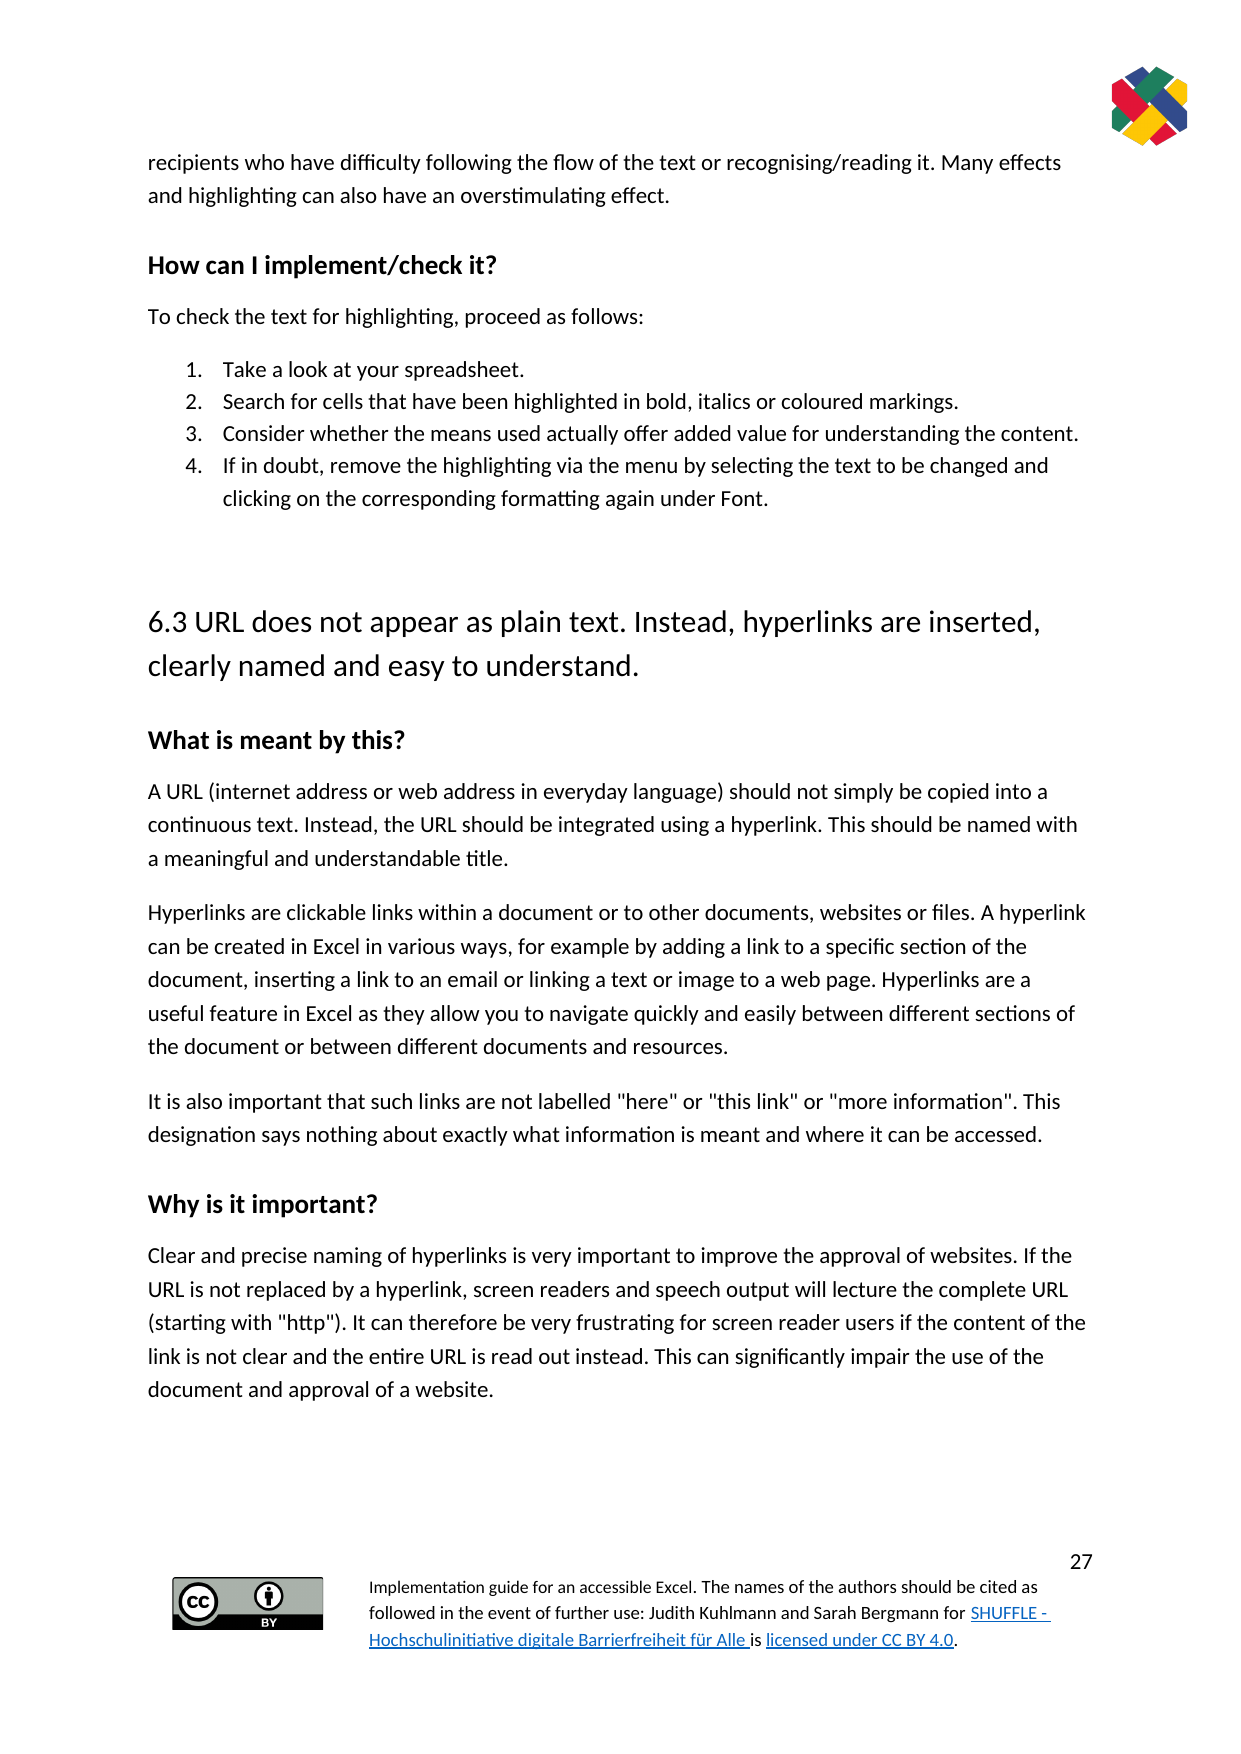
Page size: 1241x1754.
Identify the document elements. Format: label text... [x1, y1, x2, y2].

list Take a look at your spreadsheet. [185, 355, 1093, 383]
subtitle 6.3 URL does not appear as plain text. Instead, hyperlinks are inserted, clearly named and easy to understand. [148, 602, 1093, 684]
list If in doubt, remove the highlighting via the menu by selecting the text to be changed and clicking on the corresponding formatting again under Font. [185, 451, 1093, 512]
list Consider whether the means used actually offer added value for understanding the content. [185, 419, 1093, 447]
text It is also important that such links are not labelled "here" or "this link" or "more information". This designation says nothing about exactly what information is meant and where it can be accessed. [148, 1087, 1093, 1148]
subtitle What is meant by this? [148, 723, 1093, 756]
picture [172, 1577, 324, 1630]
text To check the text for highlighting, proceed as follows: [148, 302, 1093, 330]
list Search for cells that have been highlighted in bold, italics or coloured markings. [185, 387, 1093, 415]
subtitle How can I implement/check it? [148, 248, 1093, 281]
picture [1111, 66, 1189, 146]
text Clear and precise naming of hyperlinks is very important to improve the approval of websites. If the URL is not replaced by a hyperlink, screen readers and speech output will lecture the complete URL (starting with "http"). It can therefore be very frustrating for screen reader users if the content of the link is not clear and the entire URL is read out instead. This can significantly impair the use of the document and approval of a website. [148, 1241, 1093, 1403]
text Hyperlinks are clickable links within a document or to other documents, websites or files. A hyperlink can be created in Excel in various ways, for example by adding a link to a specific section of the document, inserting a link to an email or linking a text or image to a web page. Hyperlinks are a useful feature in Excel as they allow you to navigate quickly and easily between different sections of the document or between different documents and resources. [148, 898, 1093, 1061]
text A URL (internet address or web address in everyday language) should not simply be copied into a continuous text. Instead, the URL should be integrated using a hyperlink. This should be named with a meaningful and understandable title. [148, 777, 1093, 872]
subtitle Why is it important? [148, 1187, 1093, 1220]
